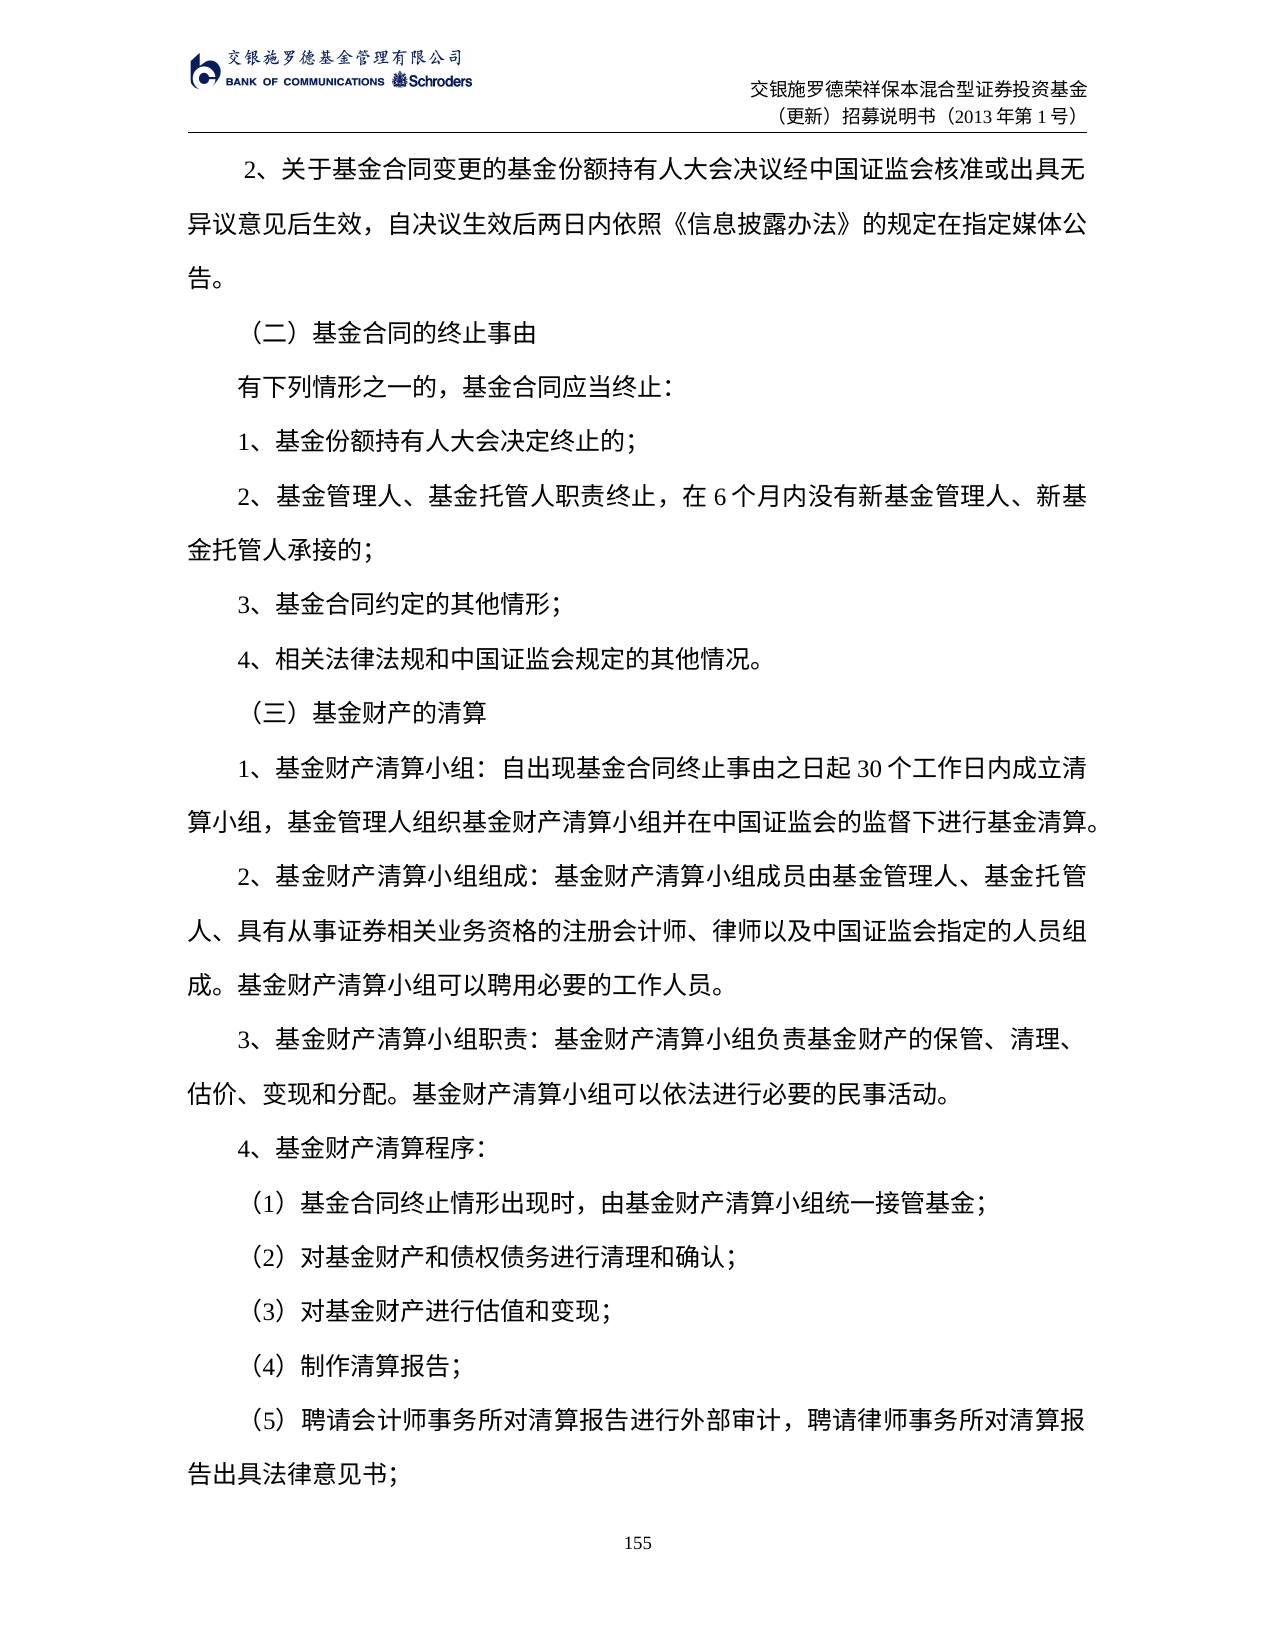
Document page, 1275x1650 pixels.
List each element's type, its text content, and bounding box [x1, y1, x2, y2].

text 2、关于基金合同变更的基金份额持有人大会决议经中国证监会核准或出具无异议意见后生效，自决议生效后两日内依照《信息披露办法》的规定在指定媒体公告。 [187, 150, 1087, 295]
text （1）基金合同终止情形出现时，由基金财产清算小组统一接管基金； [187, 1183, 1087, 1219]
text （2）对基金财产和债权债务进行清理和确认； [187, 1237, 1087, 1274]
text 2、基金管理人、基金托管人职责终止，在6个月内没有新基金管理人、新基金托管人承接的； [187, 476, 1087, 567]
text 1、基金份额持有人大会决定终止的； [187, 422, 1087, 458]
picture [190, 50, 472, 89]
text 4、相关法律法规和中国证监会规定的其他情况。 [187, 639, 1087, 676]
text （3）对基金财产进行估值和变现； [187, 1292, 1087, 1328]
text （二）基金合同的终止事由 [187, 313, 1087, 349]
text 1、基金财产清算小组：自出现基金合同终止事由之日起30个工作日内成立清算小组，基金管理人组织基金财产清算小组并在中国证监会的监督下进行基金清算。 [187, 748, 1087, 839]
text （三）基金财产的清算 [187, 694, 1087, 730]
text 2、基金财产清算小组组成：基金财产清算小组成员由基金管理人、基金托管人、具有从事证券相关业务资格的注册会计师、律师以及中国证监会指定的人员组成。基金财产清算小组可以聘用必要的工作人员。 [187, 857, 1087, 1002]
text （5）聘请会计师事务所对清算报告进行外部审计，聘请律师事务所对清算报告出具法律意见书； [187, 1401, 1087, 1491]
text 3、基金合同约定的其他情形； [187, 585, 1087, 621]
text （4）制作清算报告； [187, 1346, 1087, 1382]
text 3、基金财产清算小组职责：基金财产清算小组负责基金财产的保管、清理、估价、变现和分配。基金财产清算小组可以依法进行必要的民事活动。 [187, 1020, 1087, 1111]
text 有下列情形之一的，基金合同应当终止： [187, 367, 1087, 404]
text 4、基金财产清算程序： [187, 1129, 1087, 1165]
